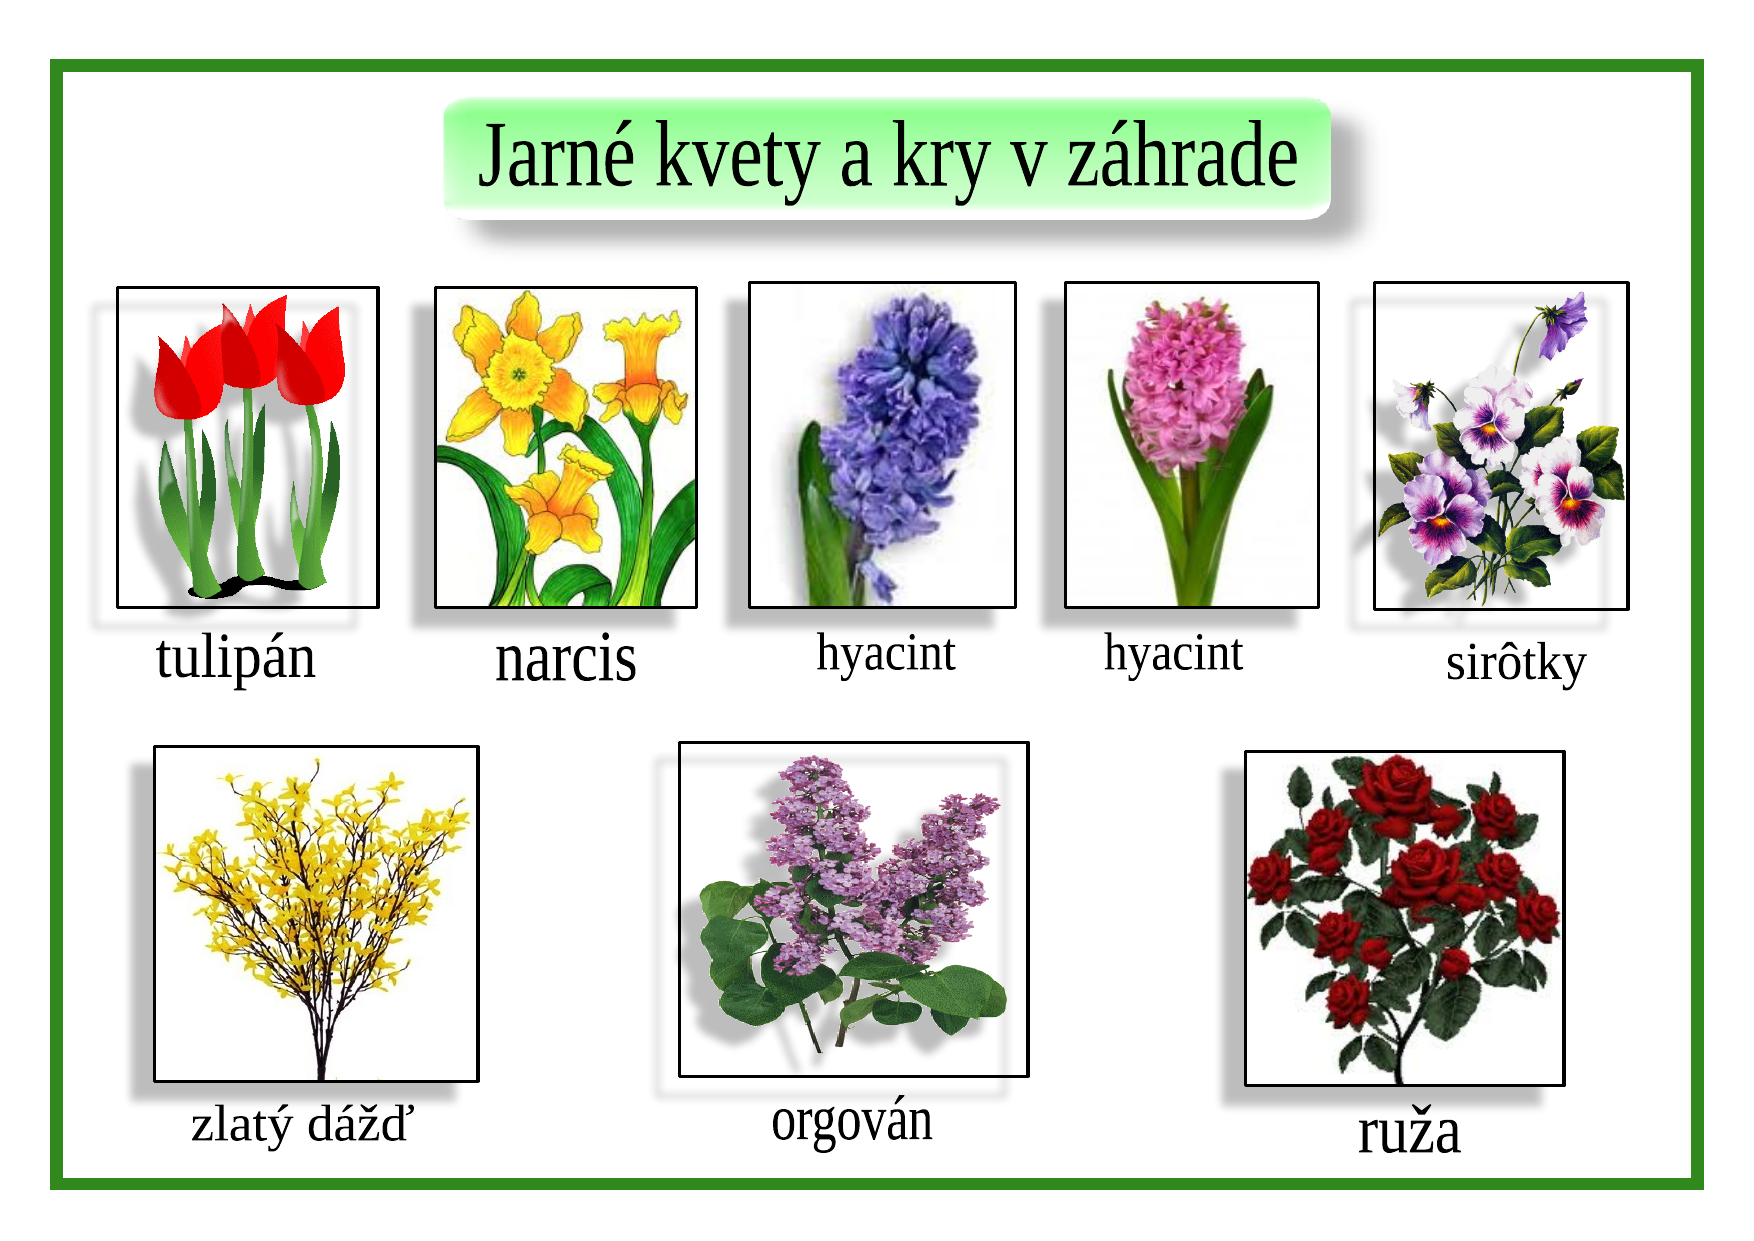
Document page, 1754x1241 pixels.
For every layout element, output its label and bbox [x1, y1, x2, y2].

picture [681, 744, 1026, 1075]
picture [156, 748, 476, 1080]
picture [437, 90, 1397, 269]
picture [1247, 753, 1562, 1084]
picture [1067, 284, 1317, 606]
picture [119, 289, 376, 606]
picture [437, 289, 695, 606]
picture [751, 284, 1014, 606]
picture [1376, 284, 1626, 608]
